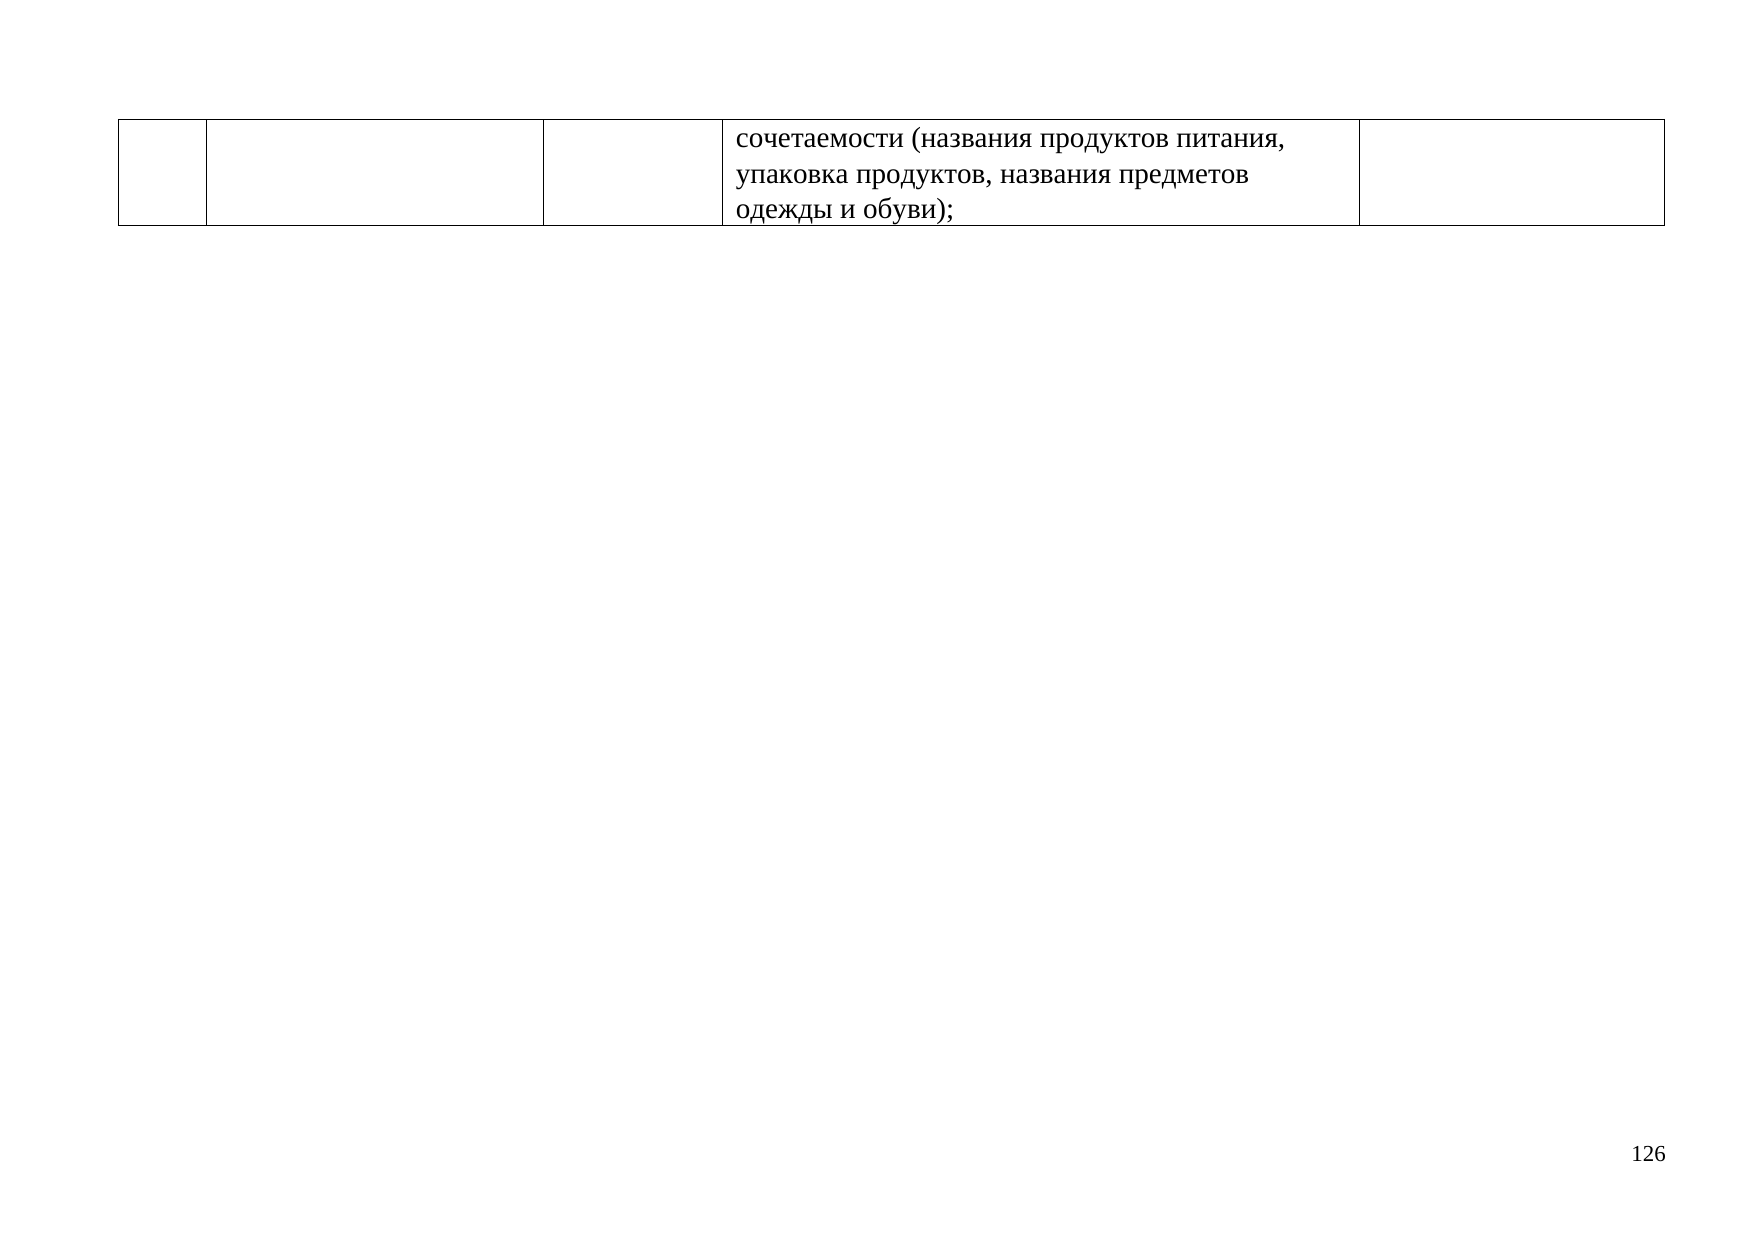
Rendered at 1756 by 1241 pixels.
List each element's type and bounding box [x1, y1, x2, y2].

table_header [1360, 120, 1664, 225]
table_header [119, 120, 206, 225]
table_header [207, 120, 543, 225]
table_header [544, 120, 722, 225]
table_header [723, 120, 1359, 225]
